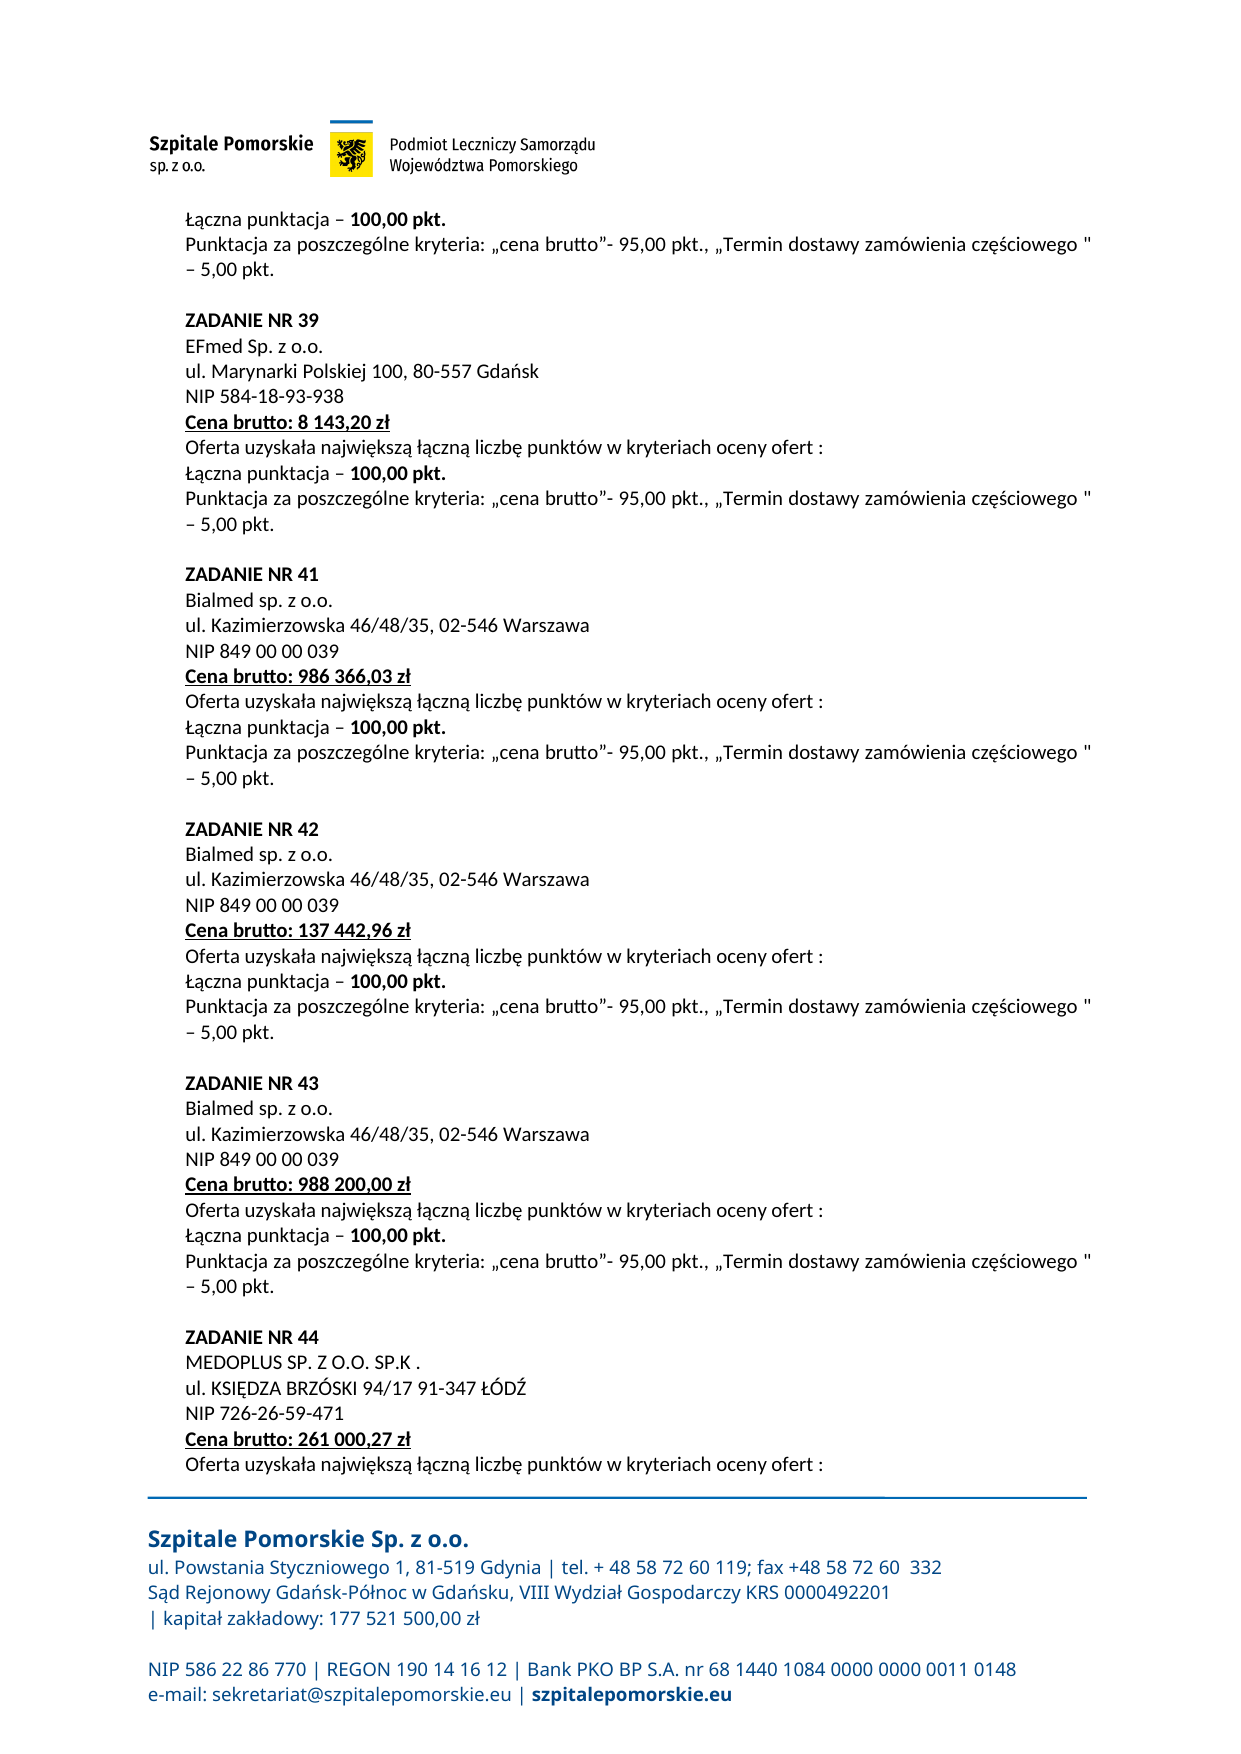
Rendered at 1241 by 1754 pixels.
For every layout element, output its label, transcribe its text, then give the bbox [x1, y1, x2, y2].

text Cena brutto: 261 000,27 zł [185, 1426, 1093, 1451]
text NIP 849 00 00 039 [185, 1146, 1093, 1172]
text ul. Kazimierzowska 46/48/35, 02-546 Warszawa [185, 1121, 1093, 1146]
text Łączna punktacja – 100,00 pkt. [185, 968, 1093, 994]
text ul. KSIĘDZA BRZÓSKI 94/17 91-347 ŁÓDŹ [185, 1375, 1093, 1400]
text Oferta uzyskała największą łączną liczbę punktów w kryteriach oceny ofert : [185, 689, 1093, 714]
text Bialmed sp. z o.o. [185, 841, 1093, 867]
list ZADANIE NR 39 [185, 307, 1093, 333]
text Cena brutto: 8 143,20 zł [185, 409, 1093, 434]
text Punktacja za poszczególne kryteria: „cena brutto”- 95,00 pkt., „Termin dostawy zamówienia częściowego " – 5,00 pkt. [185, 485, 1093, 536]
text Oferta uzyskała największą łączną liczbę punktów w kryteriach oceny ofert : [185, 943, 1093, 968]
text Cena brutto: 137 442,96 zł [185, 917, 1093, 943]
text Cena brutto: 986 366,03 zł [185, 663, 1093, 689]
text NIP 849 00 00 039 [185, 892, 1093, 917]
text NIP 584-18-93-938 [185, 384, 1093, 409]
list ZADANIE NR 44 [185, 1324, 1093, 1349]
text Łączna punktacja – 100,00 pkt. [185, 714, 1093, 739]
list ZADANIE NR 43 [185, 1070, 1093, 1095]
text Punktacja za poszczególne kryteria: „cena brutto”- 95,00 pkt., „Termin dostawy zamówienia częściowego " – 5,00 pkt. [185, 739, 1093, 790]
text Cena brutto: 988 200,00 zł [185, 1172, 1093, 1197]
text ul. Kazimierzowska 46/48/35, 02-546 Warszawa [185, 867, 1093, 892]
text Oferta uzyskała największą łączną liczbę punktów w kryteriach oceny ofert : [185, 1451, 1093, 1477]
picture [147, 118, 596, 178]
text NIP 726-26-59-471 [185, 1400, 1093, 1426]
text Łączna punktacja – 100,00 pkt. [185, 460, 1093, 485]
text Łączna punktacja – 100,00 pkt. [185, 1222, 1093, 1248]
text Punktacja za poszczególne kryteria: „cena brutto”- 95,00 pkt., „Termin dostawy zamówienia częściowego " – 5,00 pkt. [185, 231, 1093, 282]
list ZADANIE NR 41 [185, 562, 1093, 587]
text Oferta uzyskała największą łączną liczbę punktów w kryteriach oceny ofert : [185, 1197, 1093, 1222]
list ZADANIE NR 42 [185, 816, 1093, 841]
text Punktacja za poszczególne kryteria: „cena brutto”- 95,00 pkt., „Termin dostawy zamówienia częściowego " – 5,00 pkt. [185, 994, 1093, 1044]
text ul. Kazimierzowska 46/48/35, 02-546 Warszawa [185, 612, 1093, 638]
text NIP 849 00 00 039 [185, 638, 1093, 663]
text MEDOPLUS SP. Z O.O. SP.K . [185, 1349, 1093, 1375]
text EFmed Sp. z o.o. [185, 333, 1093, 358]
text Łączna punktacja – 100,00 pkt. [185, 206, 1093, 231]
text Bialmed sp. z o.o. [185, 1095, 1093, 1121]
text Bialmed sp. z o.o. [185, 587, 1093, 612]
text ul. Marynarki Polskiej 100, 80-557 Gdańsk [185, 358, 1093, 384]
text Punktacja za poszczególne kryteria: „cena brutto”- 95,00 pkt., „Termin dostawy zamówienia częściowego " – 5,00 pkt. [185, 1248, 1093, 1299]
text Oferta uzyskała największą łączną liczbę punktów w kryteriach oceny ofert : [185, 434, 1093, 460]
